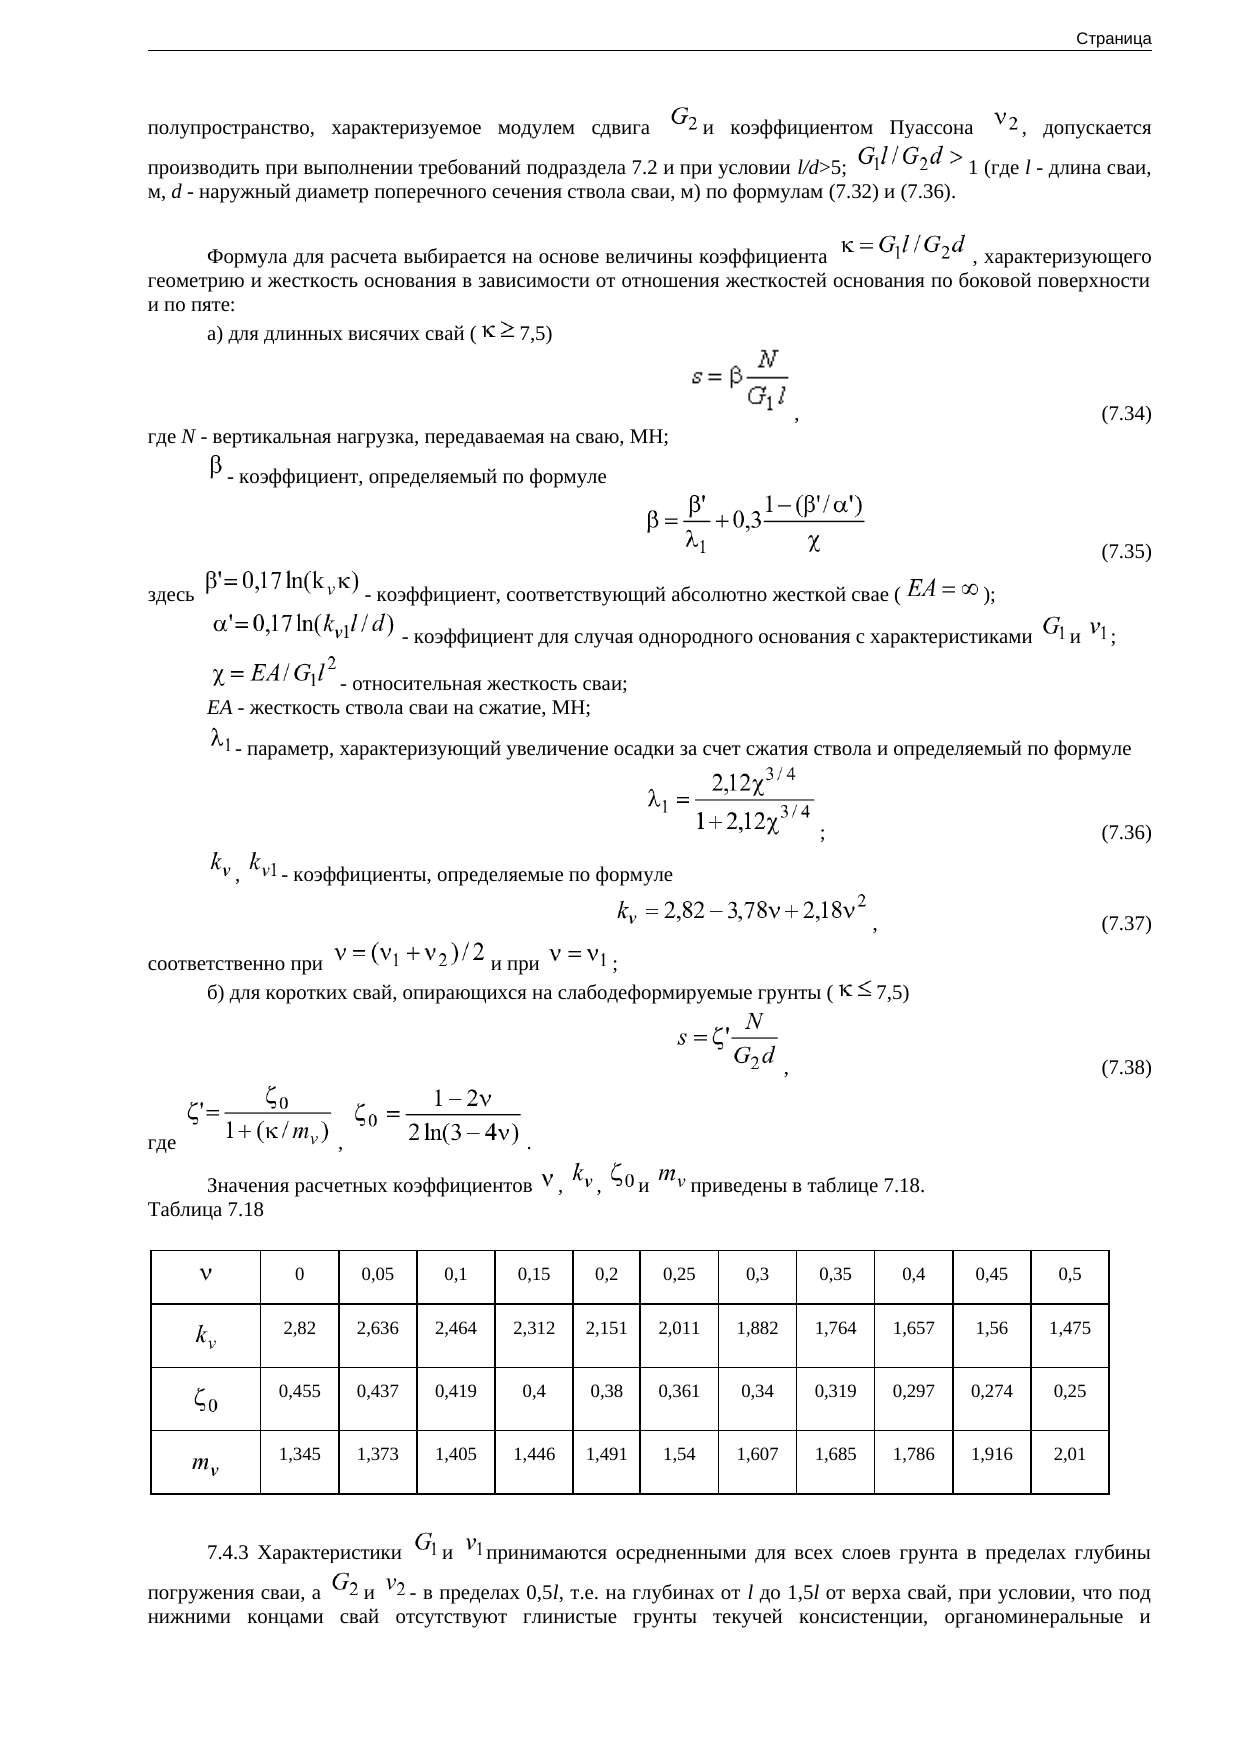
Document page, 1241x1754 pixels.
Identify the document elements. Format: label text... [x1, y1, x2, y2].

text EA - жесткость ствола сваи на сжатие, МН; [148, 695, 1152, 719]
picture [654, 1154, 691, 1193]
picture [688, 345, 795, 420]
picture [1085, 607, 1111, 644]
picture [199, 562, 365, 601]
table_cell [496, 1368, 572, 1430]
text где N - вертикальная нагрузка, передаваемая на сваю, МН; [148, 424, 1152, 448]
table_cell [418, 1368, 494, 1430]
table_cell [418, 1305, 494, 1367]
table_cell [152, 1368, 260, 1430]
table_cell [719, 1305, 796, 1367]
picture [206, 648, 340, 691]
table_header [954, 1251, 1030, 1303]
picture [834, 227, 973, 263]
text соответственно при и при ; [148, 934, 1152, 975]
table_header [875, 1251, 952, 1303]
picture [206, 605, 402, 644]
picture [640, 487, 873, 559]
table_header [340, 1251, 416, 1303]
text , (7.38) [148, 1004, 1152, 1079]
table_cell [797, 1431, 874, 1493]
picture [852, 138, 968, 175]
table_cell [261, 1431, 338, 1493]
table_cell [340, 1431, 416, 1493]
picture [990, 98, 1022, 134]
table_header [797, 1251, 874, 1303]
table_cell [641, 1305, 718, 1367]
text - коэффициент для случая однородного основания с характеристиками и ; [148, 606, 1152, 648]
picture [348, 1081, 527, 1150]
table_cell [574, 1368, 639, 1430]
picture [381, 1563, 410, 1600]
picture [410, 1523, 442, 1560]
text , (7.34) [148, 345, 1152, 424]
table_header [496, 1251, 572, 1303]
picture [476, 315, 520, 341]
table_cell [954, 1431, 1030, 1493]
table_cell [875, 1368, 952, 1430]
text а) для длинных висячих свай (7,5) [148, 316, 1152, 345]
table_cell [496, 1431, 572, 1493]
picture [1038, 607, 1070, 644]
picture [641, 759, 820, 840]
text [148, 98, 1152, 203]
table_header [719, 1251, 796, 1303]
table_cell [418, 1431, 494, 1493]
picture [544, 934, 612, 971]
picture [672, 1004, 784, 1075]
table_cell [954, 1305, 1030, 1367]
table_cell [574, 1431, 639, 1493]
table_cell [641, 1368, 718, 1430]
text Значения расчетных коэффициентов , , и приведены в таблице 7.18. [148, 1154, 1152, 1197]
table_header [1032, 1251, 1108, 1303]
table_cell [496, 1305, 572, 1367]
text б) для коротких свай, опирающихся на слабодеформируемые грунты (7,5) [148, 975, 1152, 1004]
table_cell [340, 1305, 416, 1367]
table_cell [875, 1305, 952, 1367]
picture [666, 98, 703, 134]
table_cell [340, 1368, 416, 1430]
picture [461, 1523, 487, 1560]
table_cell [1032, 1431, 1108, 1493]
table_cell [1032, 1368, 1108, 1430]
text - коэффициент, определяемый по формуле [148, 448, 1152, 488]
picture [833, 975, 877, 1000]
picture [327, 1563, 364, 1600]
picture [192, 1316, 221, 1355]
text - параметр, характеризующий увеличение осадки за счет сжатия ствола и определяемый по формуле [148, 719, 1152, 760]
text ; (7.36) [148, 760, 1152, 844]
text , (7.37) [148, 886, 1152, 934]
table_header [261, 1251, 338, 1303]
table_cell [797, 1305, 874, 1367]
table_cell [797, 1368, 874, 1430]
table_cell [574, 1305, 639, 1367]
picture [181, 1079, 338, 1150]
text (7.35) [148, 488, 1152, 563]
picture [206, 719, 235, 756]
picture [901, 572, 983, 601]
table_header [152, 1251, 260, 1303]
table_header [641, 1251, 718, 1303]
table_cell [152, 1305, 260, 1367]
text , - коэффициенты, определяемые по формуле [148, 844, 1152, 886]
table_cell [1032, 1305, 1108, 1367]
picture [206, 843, 235, 882]
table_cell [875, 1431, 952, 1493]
picture [328, 934, 491, 971]
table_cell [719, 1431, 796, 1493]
text - относительная жесткость сваи; [148, 648, 1152, 695]
picture [206, 448, 227, 484]
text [148, 1523, 1152, 1628]
picture [196, 1263, 217, 1287]
text здесь - коэффициент, соответствующий абсолютно жесткой свае (); [148, 563, 1152, 606]
picture [568, 1154, 597, 1193]
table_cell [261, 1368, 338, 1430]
picture [606, 1154, 639, 1193]
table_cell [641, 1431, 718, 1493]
text Таблица 7.18 [148, 1197, 1152, 1221]
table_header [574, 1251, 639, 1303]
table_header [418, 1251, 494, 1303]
picture [609, 886, 873, 930]
text Формула для расчета выбирается на основе величины коэффициента , характеризующего геометрию и жесткость основания в зависимости от отношения жесткостей основания по боковой поверхности и по пяте: [148, 227, 1152, 316]
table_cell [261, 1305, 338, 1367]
picture [245, 843, 282, 882]
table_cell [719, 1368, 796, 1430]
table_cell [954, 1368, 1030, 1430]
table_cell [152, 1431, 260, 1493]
picture [537, 1168, 558, 1193]
picture [188, 1443, 224, 1482]
picture [190, 1380, 222, 1418]
